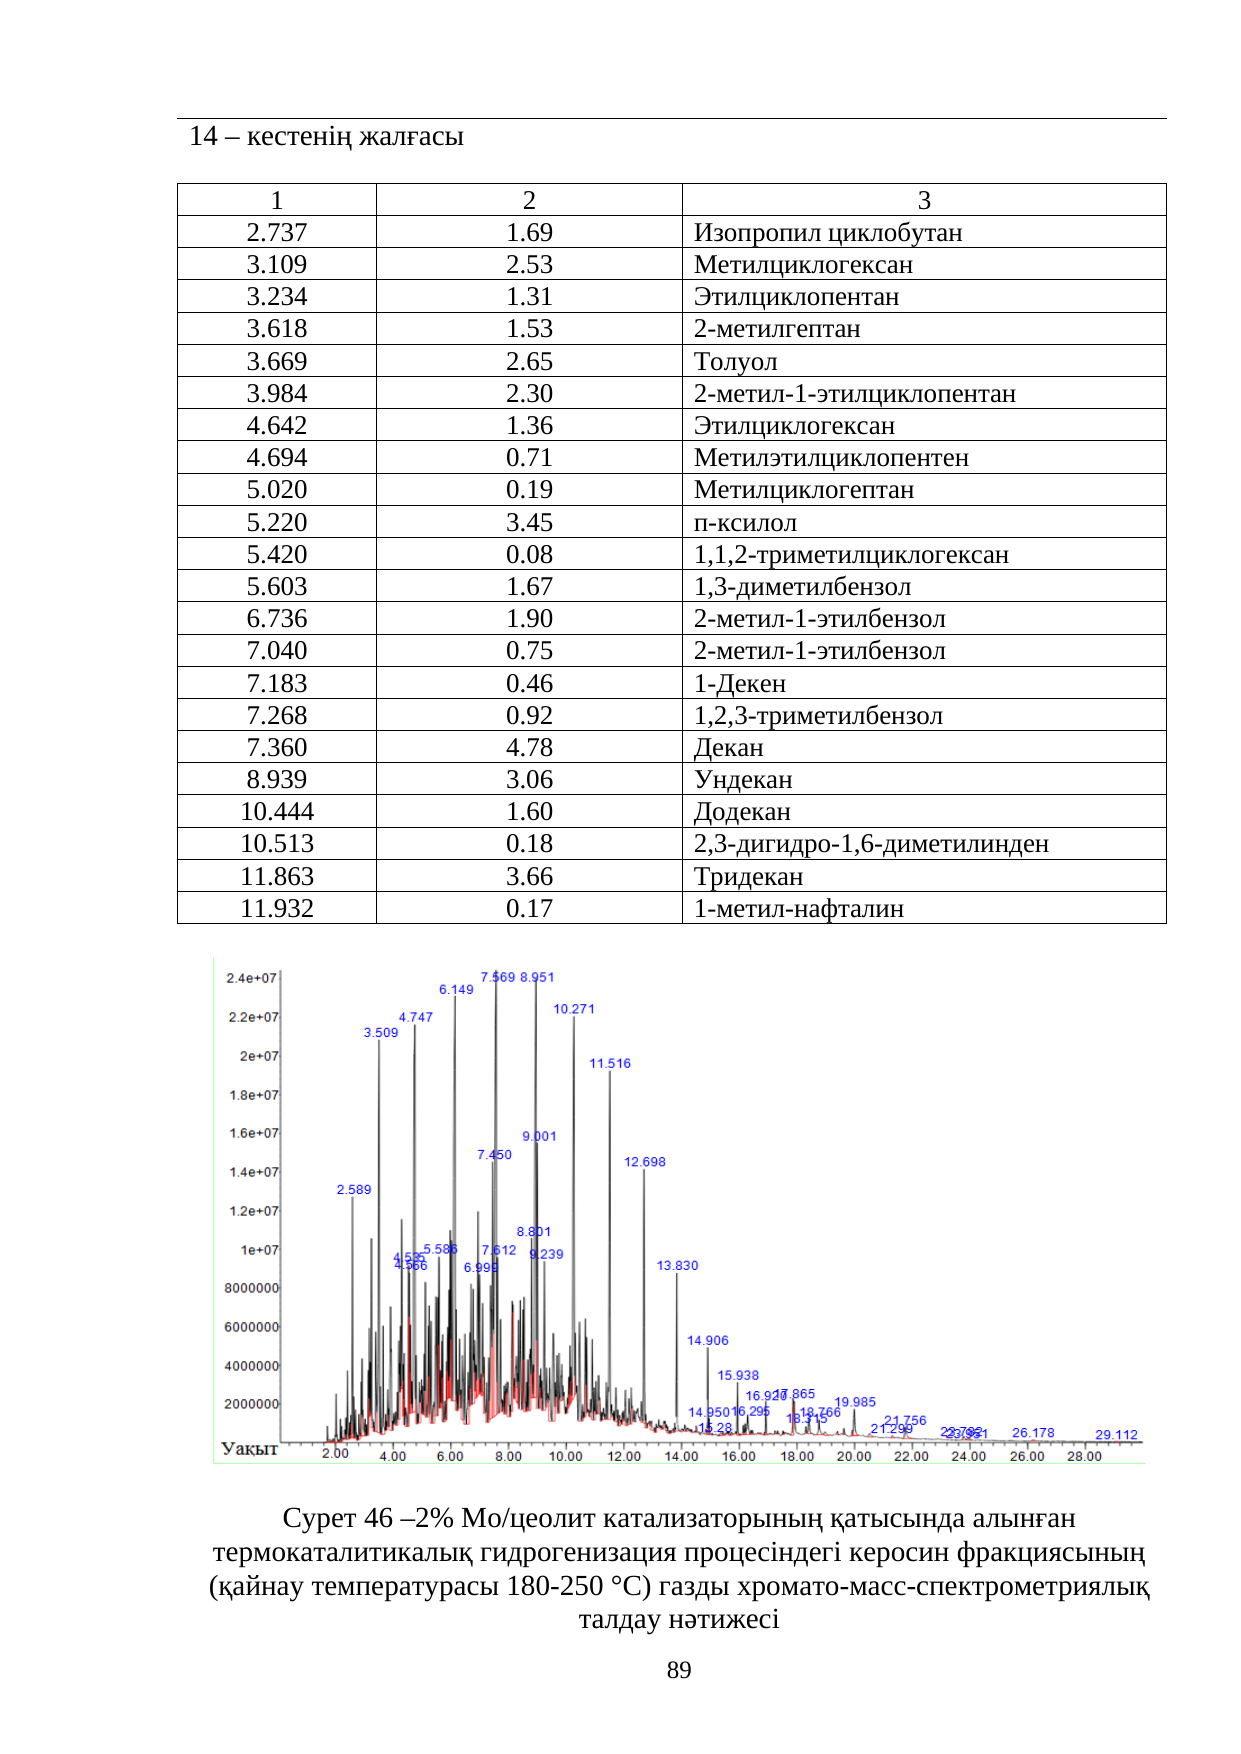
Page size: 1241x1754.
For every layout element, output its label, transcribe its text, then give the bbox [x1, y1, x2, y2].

table_cell 2.737 [178, 216, 376, 247]
table_cell 3.984 [178, 377, 376, 408]
table_cell Метилэтилциклопентен [683, 441, 1166, 472]
table_cell 2.53 [377, 248, 682, 279]
table_cell п-ксилол [683, 506, 1166, 537]
table_cell 2.30 [377, 377, 682, 408]
table_cell 5.020 [178, 474, 376, 505]
table_cell 1.60 [377, 795, 682, 827]
table_cell 5.420 [178, 538, 376, 569]
table_cell 1.36 [377, 409, 682, 440]
table_cell 7.268 [178, 699, 376, 730]
picture [212, 957, 1146, 1467]
table_cell 3 [683, 184, 1166, 215]
table_cell 10.513 [178, 828, 376, 859]
table_cell Тридекан [683, 860, 1166, 891]
table_cell 7.040 [178, 635, 376, 666]
table_cell 3.06 [377, 763, 682, 794]
table_cell 2-метилгептан [683, 313, 1166, 344]
table_cell 1.67 [377, 570, 682, 601]
table_cell Ундекан [683, 763, 1166, 794]
table_cell 7.360 [178, 731, 376, 762]
table_cell 5.603 [178, 570, 376, 601]
table_cell 0.18 [377, 828, 682, 859]
table_cell 1.53 [377, 313, 682, 344]
table_cell 0.92 [377, 699, 682, 730]
table_cell 6.736 [178, 602, 376, 633]
table_cell 5.220 [178, 506, 376, 537]
table_cell 3.234 [178, 280, 376, 312]
table_cell 2.65 [377, 345, 682, 376]
table_cell 1-Декен [683, 667, 1166, 698]
table_cell 1,1,2-триметилциклогексан [683, 538, 1166, 569]
table_cell Додекан [683, 795, 1166, 827]
table_cell 2-метил-1-этилбензол [683, 602, 1166, 633]
table_cell Толуол [683, 345, 1166, 376]
table_cell 0.08 [377, 538, 682, 569]
table_cell Этилциклогексан [683, 409, 1166, 440]
table_cell 0.46 [377, 667, 682, 698]
table_cell Метилциклогептан [683, 474, 1166, 505]
table_cell 3.45 [377, 506, 682, 537]
table_cell 0.71 [377, 441, 682, 472]
table_cell 11.863 [178, 860, 376, 891]
table_cell 10.444 [178, 795, 376, 827]
table_cell 3.669 [178, 345, 376, 376]
table_cell 1.90 [377, 602, 682, 633]
table_cell 2-метил-1-этилциклопентан [683, 377, 1166, 408]
table_cell 0.17 [377, 892, 682, 923]
table_cell Декан [683, 731, 1166, 762]
table_cell 1,3-диметилбензол [683, 570, 1166, 601]
table_cell 2-метил-1-этилбензол [683, 635, 1166, 666]
table_cell 2 [377, 184, 682, 215]
table_cell 3.109 [178, 248, 376, 279]
table_cell 0.19 [377, 474, 682, 505]
table_cell 0.75 [377, 635, 682, 666]
table_cell 1-метил-нафталин [683, 892, 1166, 923]
table_cell 1.69 [377, 216, 682, 247]
table_cell 1 [178, 184, 376, 215]
table_cell Изопропил циклобутан [683, 216, 1166, 247]
table_cell 3.66 [377, 860, 682, 891]
table_cell 3.618 [178, 313, 376, 344]
table_cell 2,3-дигидро-1,6-диметилинден [683, 828, 1166, 859]
table_cell 7.183 [178, 667, 376, 698]
table_cell 1,2,3-триметилбензол [683, 699, 1166, 730]
table_cell Этилциклопентан [683, 280, 1166, 312]
table_cell Метилциклогексан [683, 248, 1166, 279]
text Сурет 46 –2% Mo/цеолит катализаторының қатысында алынған термокаталитикалық гидрогенизация процесіндегі керосин фракциясының (қайнау температурасы 180-250 °С) газды хромато-масс-спектрометриялық талдау нәтижесі [177, 1501, 1181, 1635]
table_cell 4.694 [178, 441, 376, 472]
table_cell 8.939 [178, 763, 376, 794]
table_cell 4.78 [377, 731, 682, 762]
table_cell 14 – кестенің жалғасы [177, 119, 1167, 183]
table_cell 4.642 [178, 409, 376, 440]
table_cell 1.31 [377, 280, 682, 312]
table_cell 11.932 [178, 892, 376, 923]
